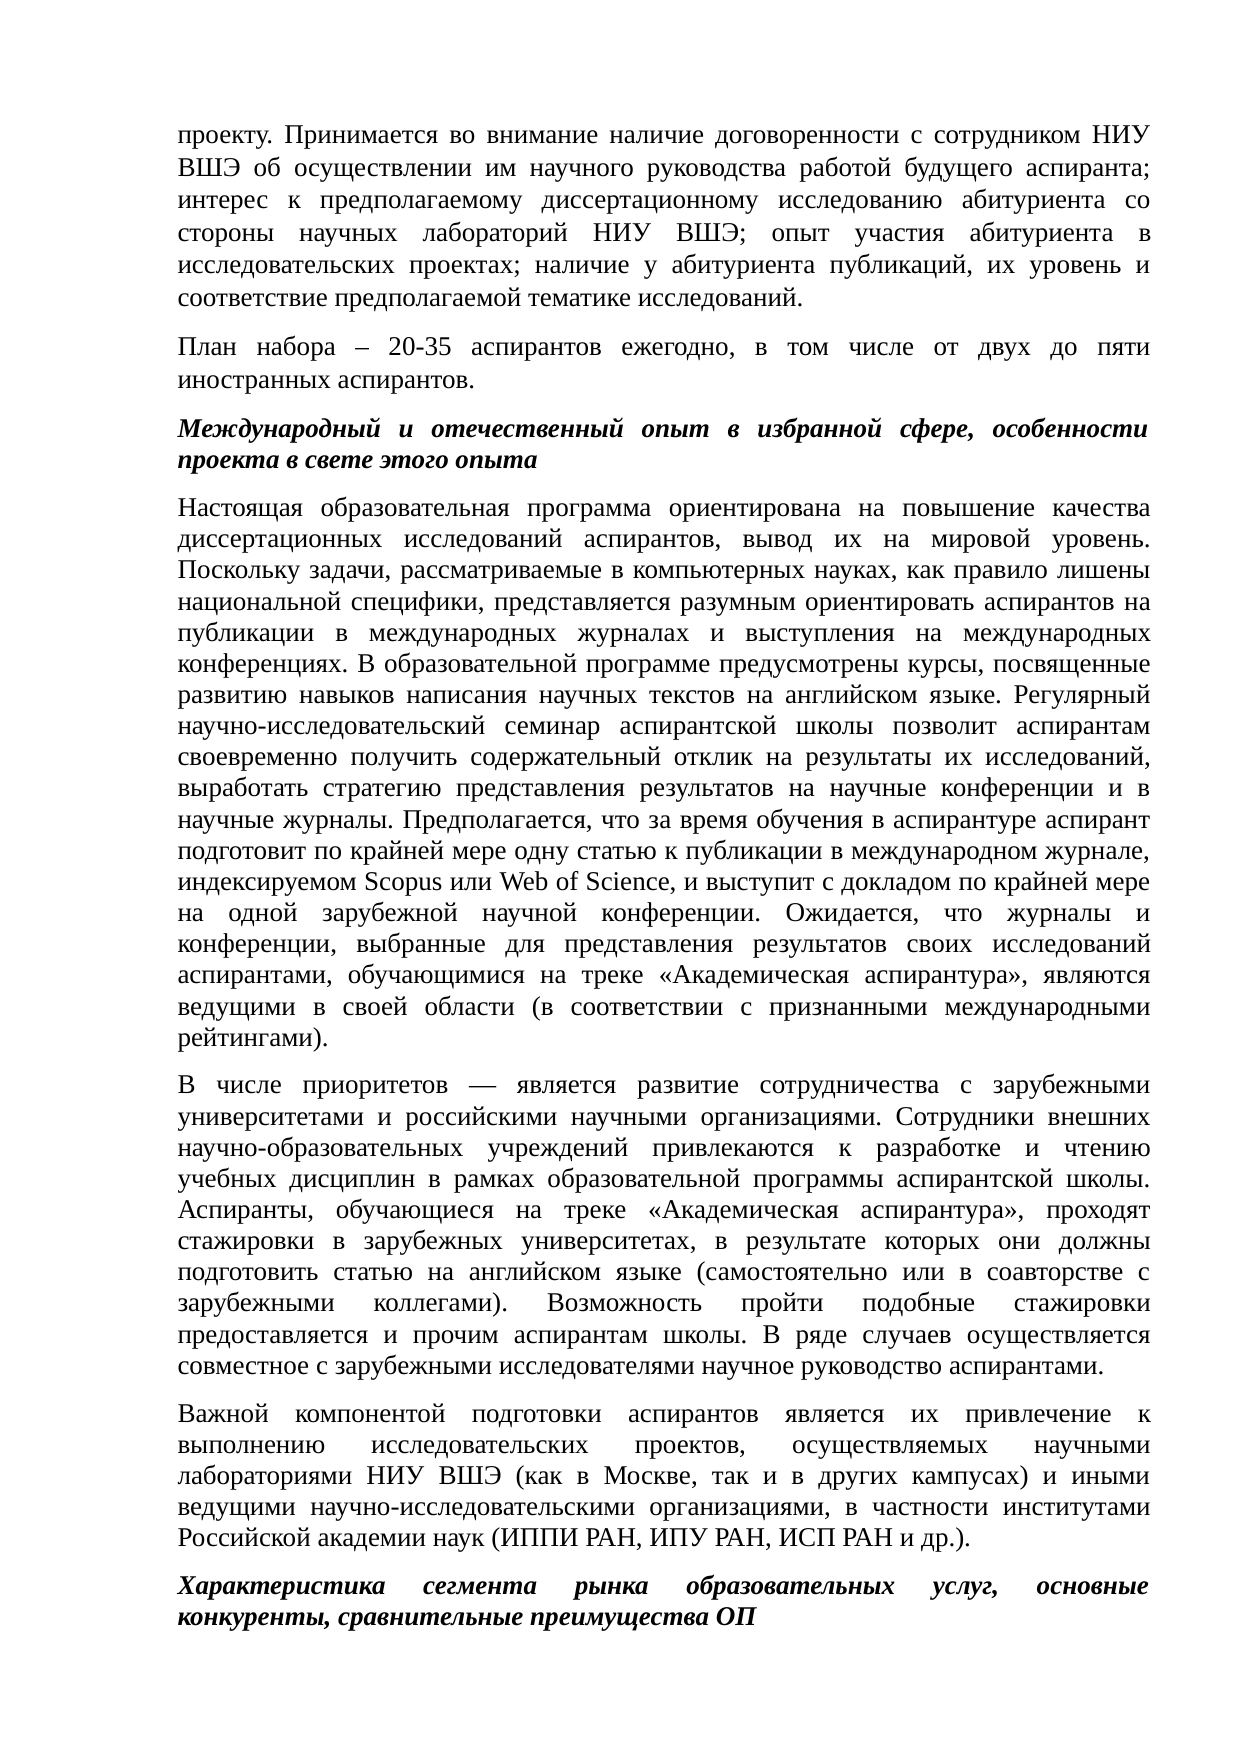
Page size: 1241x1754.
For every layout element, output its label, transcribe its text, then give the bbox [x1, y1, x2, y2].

text План набора – 20-35 аспирантов ежегодно, в том числе от двух до пяти иностранных аспирантов. [177, 330, 1152, 394]
text Характеристика сегмента рынка образовательных услуг, основные конкуренты, сравнительные преимущества ОП [177, 1569, 1152, 1631]
text Важной компонентой подготовки аспирантов является их привлечение к выполнению исследовательских проектов, осуществляемых научными лабораториями НИУ ВШЭ (как в Москве, так и в других кампусах) и иными ведущими научно-исследовательскими организациями, в частности институтами Российской академии наук (ИППИ РАН, ИПУ РАН, ИСП РАН и др.). [177, 1397, 1152, 1552]
text Настоящая образовательная программа ориентирована на повышение качества диссертационных исследований аспирантов, вывод их на мировой уровень. Поскольку задачи, рассматриваемые в компьютерных науках, как правило лишены национальной специфики, представляется разумным ориентировать аспирантов на публикации в международных журналах и выступления на международных конференциях. В образовательной программе предусмотрены курсы, посвященные развитию навыков написания научных текстов на английском языке. Регулярный научно-исследовательский семинар аспирантской школы позволит аспирантам своевременно получить содержательный отклик на результаты их исследований, выработать стратегию представления результатов на научные конференции и в научные журналы. Предполагается, что за время обучения в аспирантуре аспирант подготовит по крайней мере одну статью к публикации в международном журнале, индексируемом Scopus или Web of Science, и выступит с докладом по крайней мере на одной зарубежной научной конференции. Ожидается, что журналы и конференции, выбранные для представления результатов своих исследований аспирантами, обучающимися на треке «Академическая аспирантура», являются ведущими в своей области (в соответствии с признанными международными рейтингами). [177, 491, 1152, 1052]
text Международный и отечественный опыт в избранной сфере, особенности проекта в свете этого опыта [177, 412, 1152, 474]
text В числе приоритетов — является развитие сотрудничества с зарубежными университетами и российскими научными организациями. Сотрудники внешних научно-образовательных учреждений привлекаются к разработке и чтению учебных дисциплин в рамках образовательной программы аспирантской школы. Аспиранты, обучающиеся на треке «Академическая аспирантура», проходят стажировки в зарубежных университетах, в результате которых они должны подготовить статью на английском языке (самостоятельно или в соавторстве с зарубежными коллегами). Возможность пройти подобные стажировки предоставляется и прочим аспирантам школы. В ряде случаев осуществляется совместное с зарубежными исследователями научное руководство аспирантами. [177, 1068, 1152, 1380]
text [177, 118, 1152, 312]
